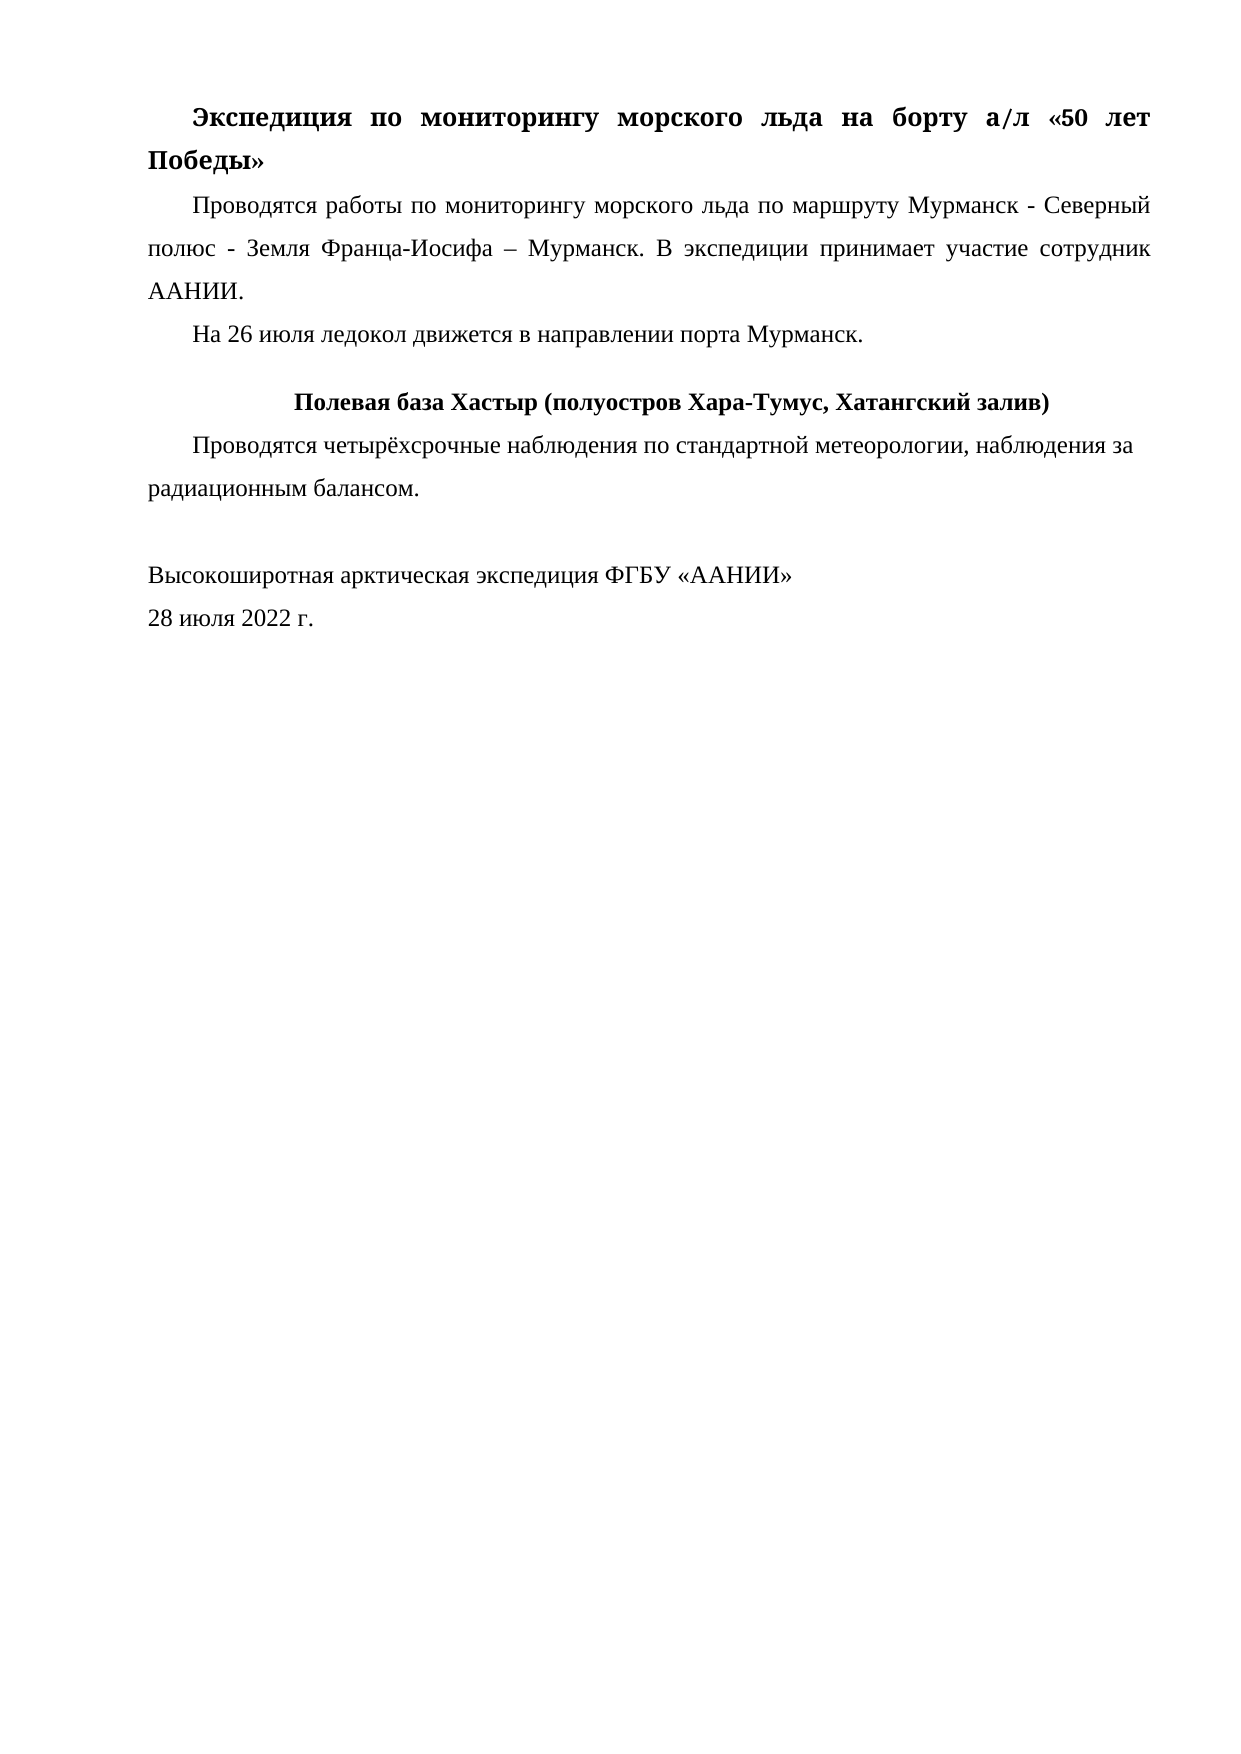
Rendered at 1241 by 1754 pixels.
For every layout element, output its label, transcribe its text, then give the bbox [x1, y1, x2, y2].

text На 26 июля ледокол движется в направлении порта Мурманск. [148, 319, 1152, 348]
text 28 июля 2022 г. [148, 603, 1152, 632]
text Проводятся четырёхсрочные наблюдения по стандартной метеорологии, наблюдения за радиационным балансом. [148, 430, 1152, 502]
text Высокоширотная арктическая экспедиция ФГБУ «ААНИИ» [148, 560, 1152, 588]
text Проводятся работы по мониторингу морского льда по маршруту Мурманск - Северный полюс - Земля Франца-Иосифа – Мурманск. В экспедиции принимает участие сотрудник ААНИИ. [148, 190, 1152, 305]
text Экспедиция по мониторингу морского льда на борту а/л «50 лет Победы» [148, 103, 1152, 175]
text Полевая база Хастыр (полуостров Хара-Тумус, Хатангский залив) [148, 387, 1152, 416]
